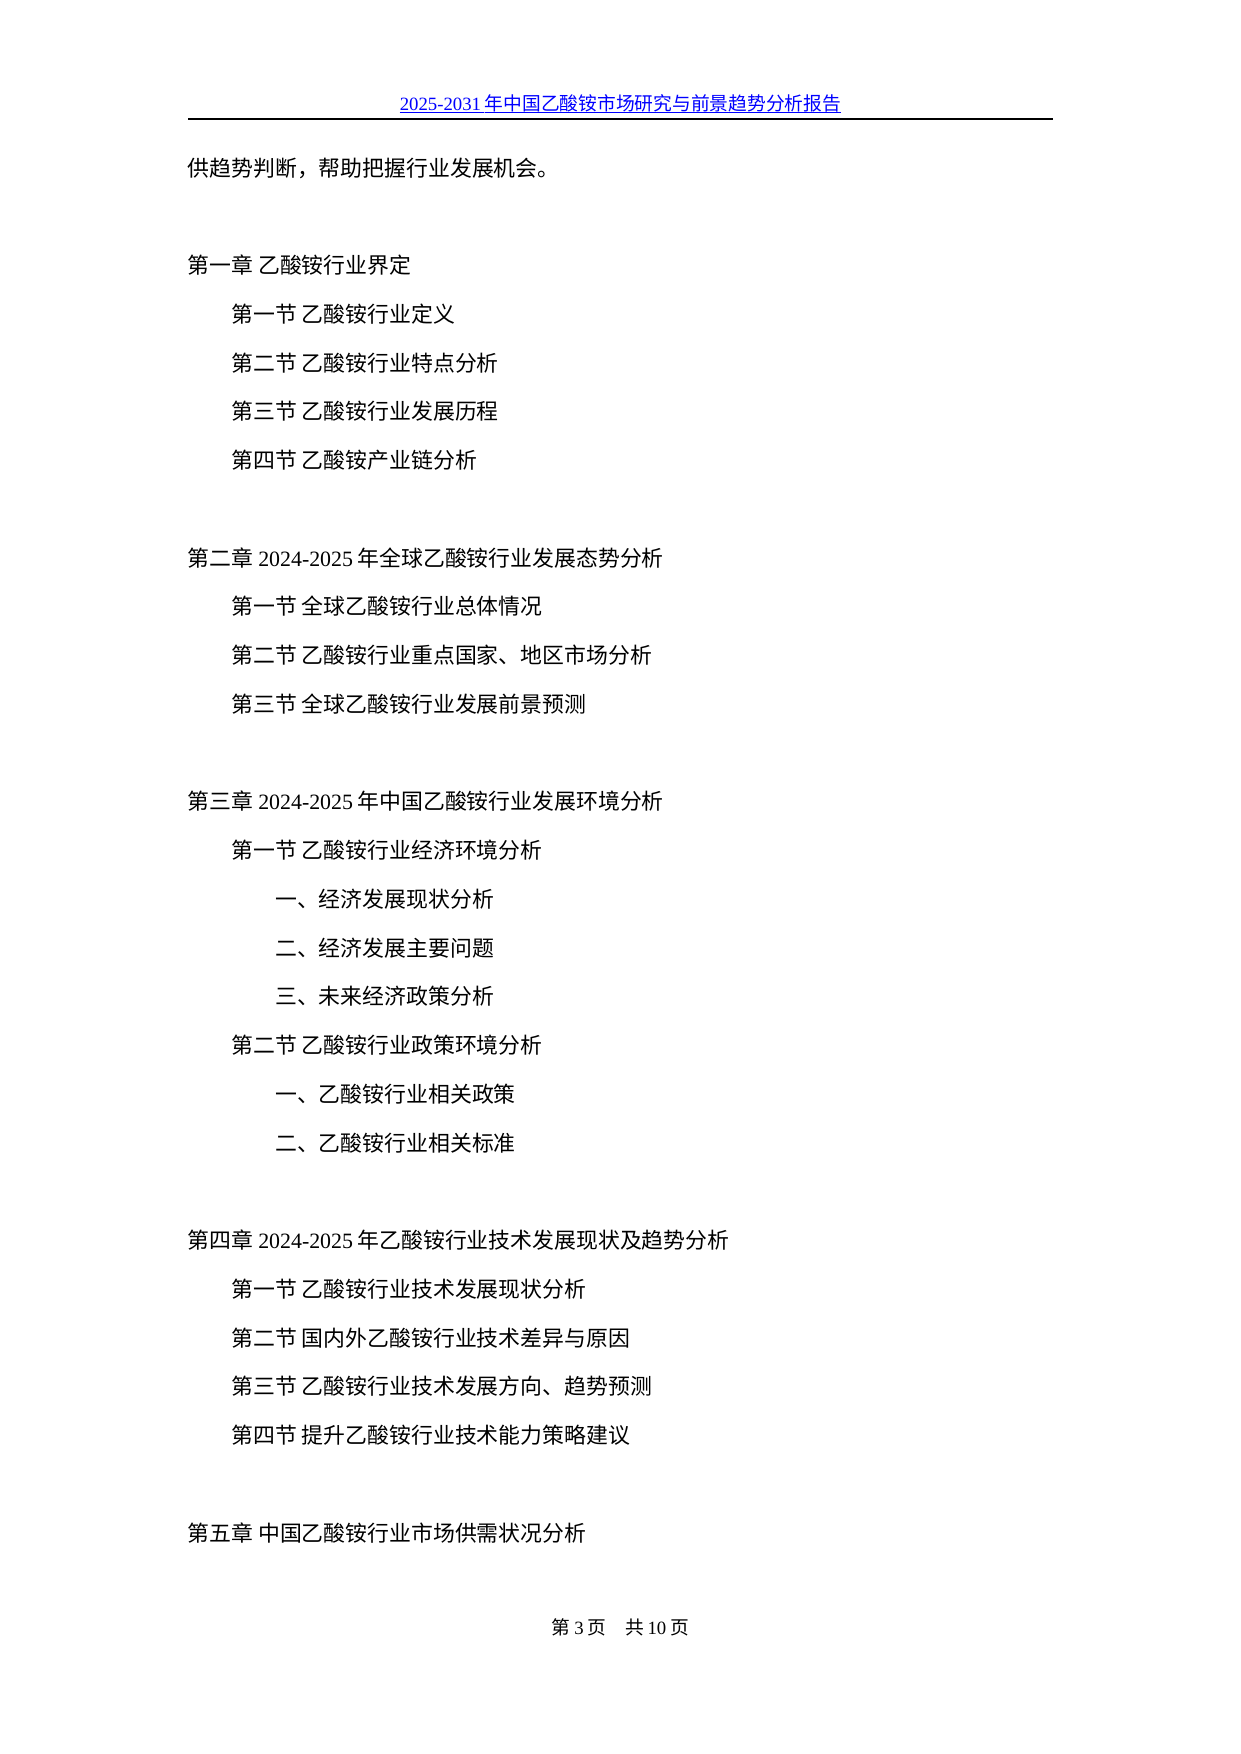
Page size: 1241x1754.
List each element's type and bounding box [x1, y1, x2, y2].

text [187, 150, 1053, 1548]
